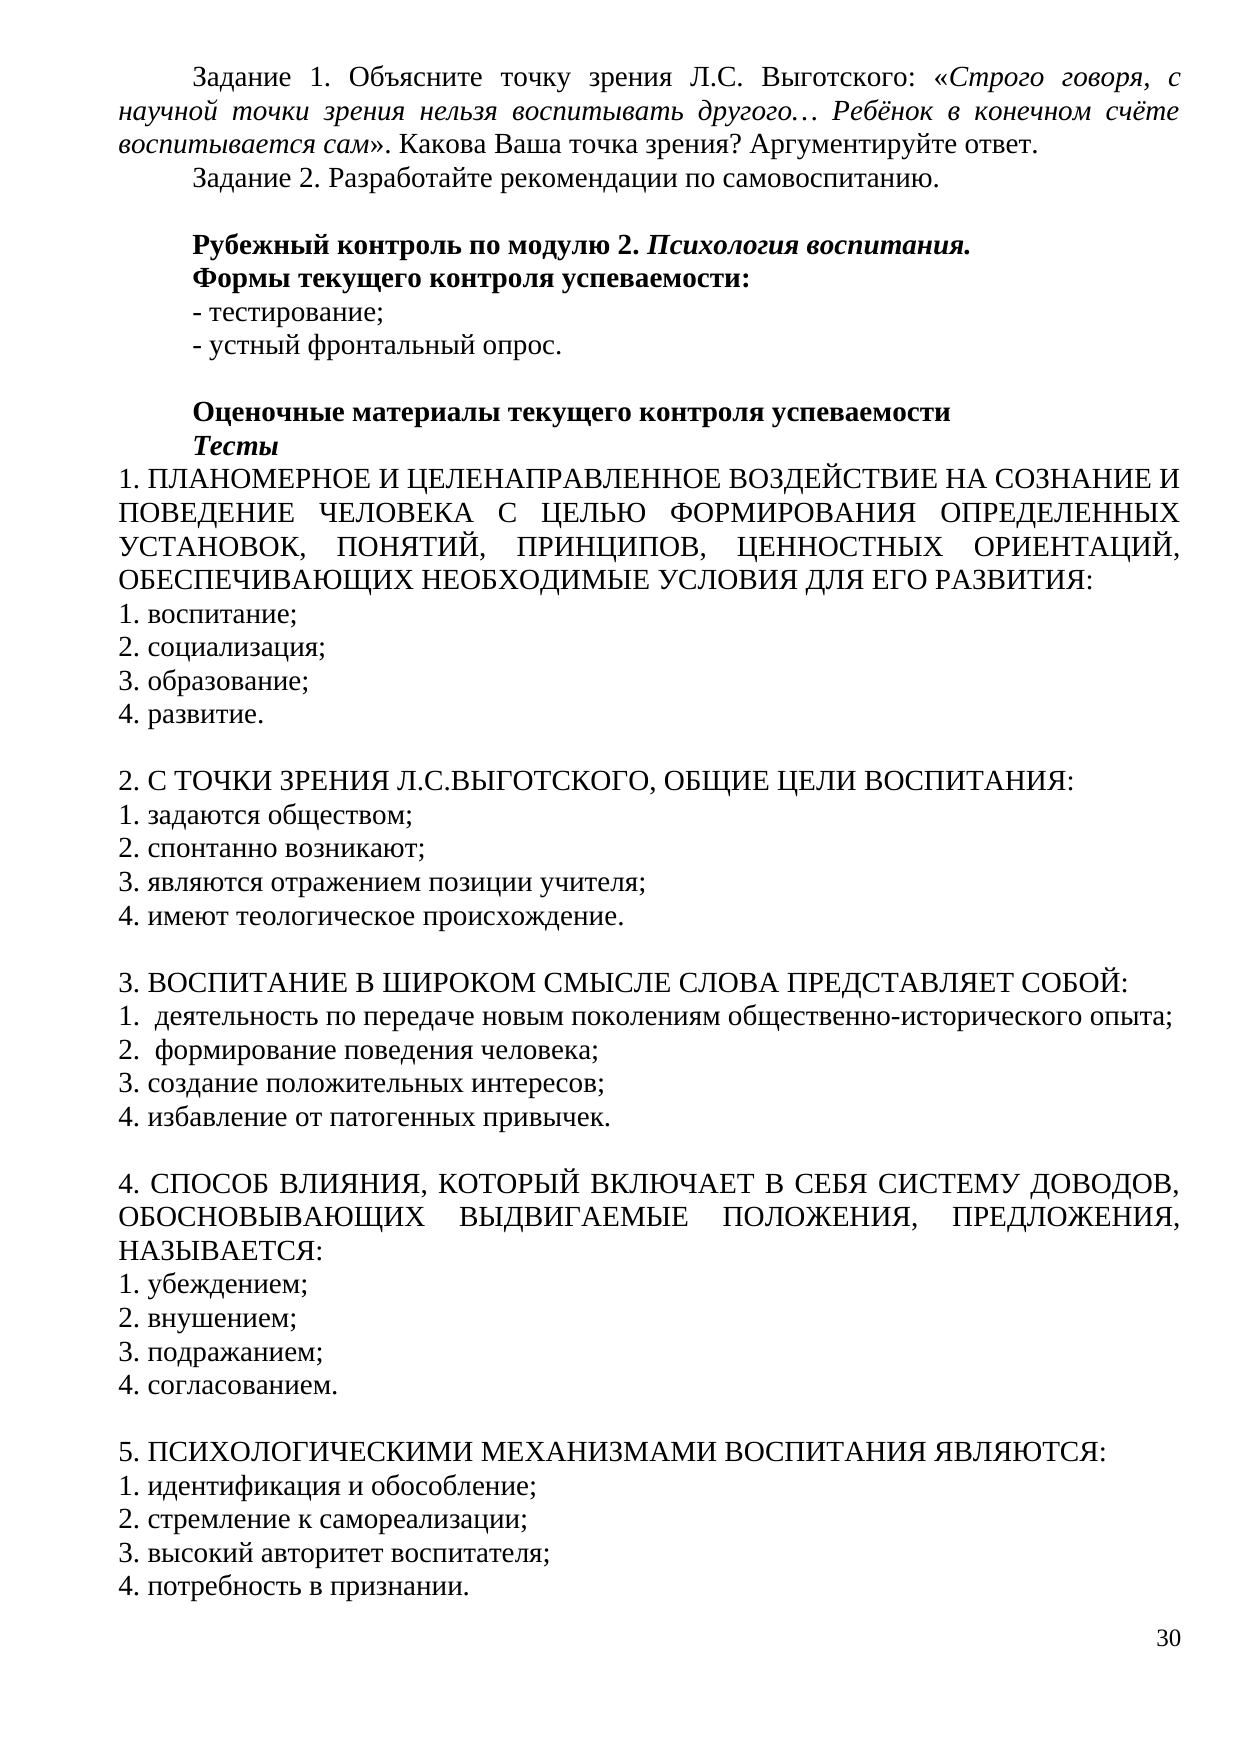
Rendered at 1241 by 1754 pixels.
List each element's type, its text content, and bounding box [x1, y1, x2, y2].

text 2. С ТОЧКИ ЗРЕНИЯ Л.С.ВЫГОТСКОГО, ОБЩИЕ ЦЕЛИ ВОСПИТАНИЯ: [118, 763, 1181, 797]
text 3. подражанием; [118, 1334, 1181, 1367]
text 1. ПЛАНОМЕРНОЕ И ЦЕЛЕНАПРАВЛЕННОЕ ВОЗДЕЙСТВИЕ НА СОЗНАНИЕ И ПОВЕДЕНИЕ ЧЕЛОВЕКА С ЦЕЛЬЮ ФОРМИРОВАНИЯ ОПРЕДЕЛЕННЫХ УСТАНОВОК, ПОНЯТИЙ, ПРИНЦИПОВ, ЦЕННОСТНЫХ ОРИЕНТАЦИЙ, ОБЕСПЕЧИВАЮЩИХ НЕОБХОДИМЫЕ УСЛОВИЯ ДЛЯ ЕГО РАЗВИТИЯ: [118, 462, 1181, 596]
text Оценочные материалы текущего контроля успеваемости [118, 394, 1181, 428]
text 1. воспитание; [118, 596, 1181, 629]
text Формы текущего контроля успеваемости: [118, 260, 1181, 294]
text 1. убеждением; [118, 1267, 1181, 1300]
text 4. согласованием. [118, 1367, 1181, 1401]
text 3. ВОСПИТАНИЕ В ШИРОКОМ СМЫСЛЕ СЛОВА ПРЕДСТАВЛЯЕТ СОБОЙ: [118, 965, 1181, 998]
text 3. являются отражением позиции учителя; [118, 864, 1181, 898]
text Тесты [118, 428, 1181, 462]
text 5. ПСИХОЛОГИЧЕСКИМИ МЕХАНИЗМАМИ ВОСПИТАНИЯ ЯВЛЯЮТСЯ: [118, 1434, 1181, 1468]
text 4. СПОСОБ ВЛИЯНИЯ, КОТОРЫЙ ВКЛЮЧАЕТ В СЕБЯ СИСТЕМУ ДОВОДОВ, ОБОСНОВЫВАЮЩИХ ВЫДВИГАЕМЫЕ ПОЛОЖЕНИЯ, ПРЕДЛОЖЕНИЯ, НАЗЫВАЕТСЯ: [118, 1166, 1181, 1267]
text 4. развитие. [118, 696, 1181, 730]
text 3. высокий авторитет воспитателя; [118, 1535, 1181, 1568]
text - устный фронтальный опрос. [118, 327, 1181, 361]
text 2. внушением; [118, 1300, 1181, 1334]
text 2. спонтанно возникают; [118, 831, 1181, 864]
text 2. социализация; [118, 629, 1181, 663]
text 2. стремление к самореализации; [118, 1501, 1181, 1535]
text 4. потребность в признании. [118, 1568, 1181, 1602]
text 3. образование; [118, 663, 1181, 696]
text Задание 2. Разработайте рекомендации по самовоспитанию. [118, 160, 1181, 193]
text 1. идентификация и обособление; [118, 1468, 1181, 1501]
text - тестирование; [118, 294, 1181, 327]
text 2. формирование поведения человека; [118, 1032, 1181, 1065]
text 3. создание положительных интересов; [118, 1065, 1181, 1099]
text 1. задаются обществом; [118, 797, 1181, 831]
text 4. избавление от патогенных привычек. [118, 1099, 1181, 1132]
text Рубежный контроль по модулю 2. Психология воспитания. [118, 227, 1181, 260]
text Задание 1. Объясните точку зрения Л.С. Выготского: «Строго говоря, с научной точки зрения нельзя воспитывать другого… Ребёнок в конечном счёте воспитывается сам». Какова Ваша точка зрения? Аргументируйте ответ. [118, 59, 1181, 160]
text 1. деятельность по передаче новым поколениям общественно-исторического опыта; [118, 998, 1181, 1032]
text 4. имеют теологическое происхождение. [118, 898, 1181, 931]
